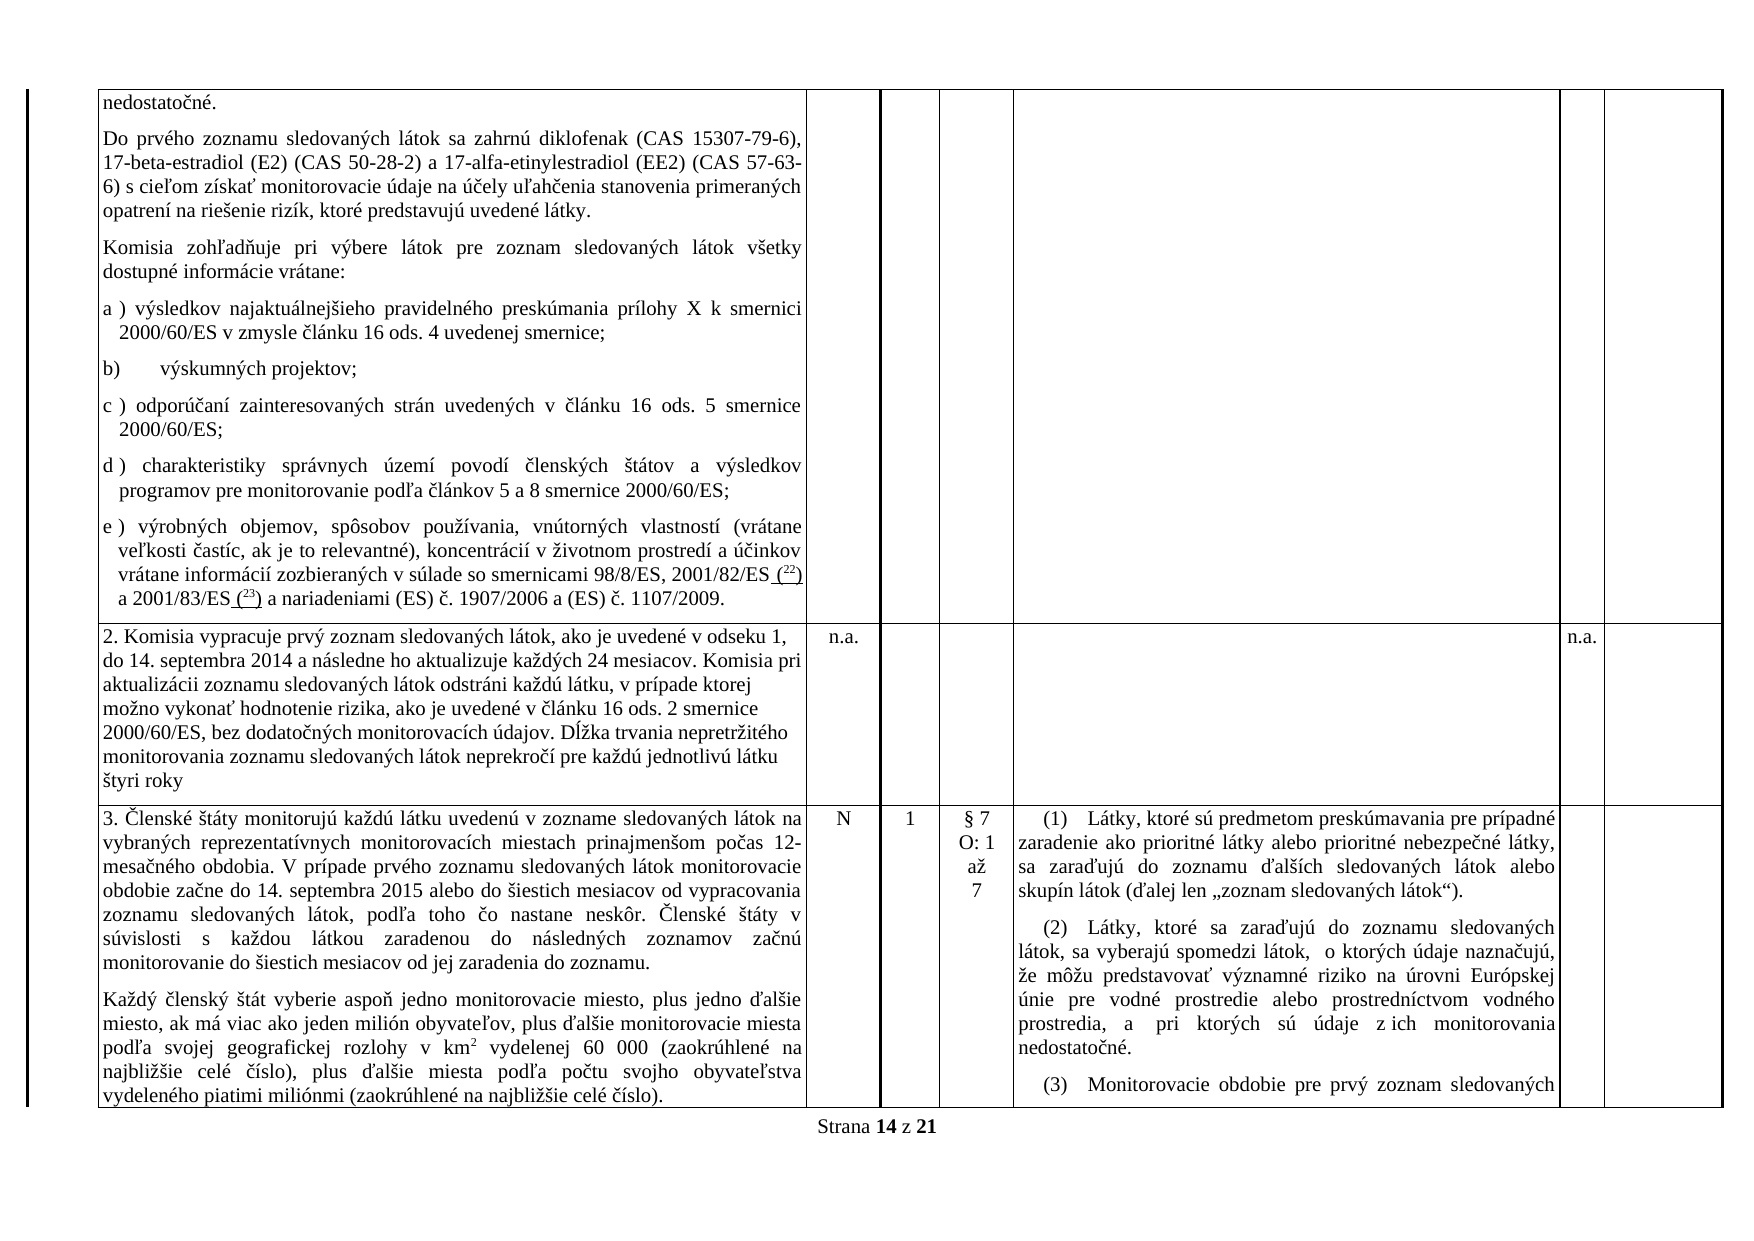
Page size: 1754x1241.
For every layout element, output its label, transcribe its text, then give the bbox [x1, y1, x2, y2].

table_cell [1605, 624, 1721, 805]
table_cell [99, 90, 806, 623]
table_cell [940, 624, 1013, 805]
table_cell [99, 806, 806, 1107]
table_cell [1014, 90, 1559, 623]
table_cell [882, 624, 939, 805]
table_cell 1 [882, 806, 939, 1107]
table_cell [1605, 806, 1721, 1107]
table_cell [940, 90, 1013, 623]
table_cell [1014, 624, 1559, 805]
table_cell [1561, 806, 1604, 1107]
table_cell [1014, 806, 1559, 1107]
table_cell N [807, 806, 879, 1107]
table_cell n.a. [807, 624, 879, 805]
table_cell § 7 O: 1 až 7 [940, 806, 1013, 1107]
table_cell 2. Komisia vypracuje prvý zoznam sledovaných látok, ako je uvedené v odseku 1, do 14. septembra 2014 a následne ho aktualizuje každých 24 mesiacov. Komisia pri aktualizácii zoznamu sledovaných látok odstráni každú látku, v prípade ktorej možno vykonať hodnotenie rizika, ako je uvedené v článku 16 ods. 2 smernice 2000/60/ES, bez dodatočných monitorovacích údajov. Dĺžka trvania nepretržitého monitorovania zoznamu sledovaných látok neprekročí pre každú jednotlivú látku štyri roky [99, 624, 806, 805]
table_cell [807, 90, 879, 623]
table_cell [882, 90, 939, 623]
table_cell [1561, 90, 1604, 623]
table_cell [1605, 90, 1721, 623]
table_cell n.a. [1561, 624, 1604, 805]
